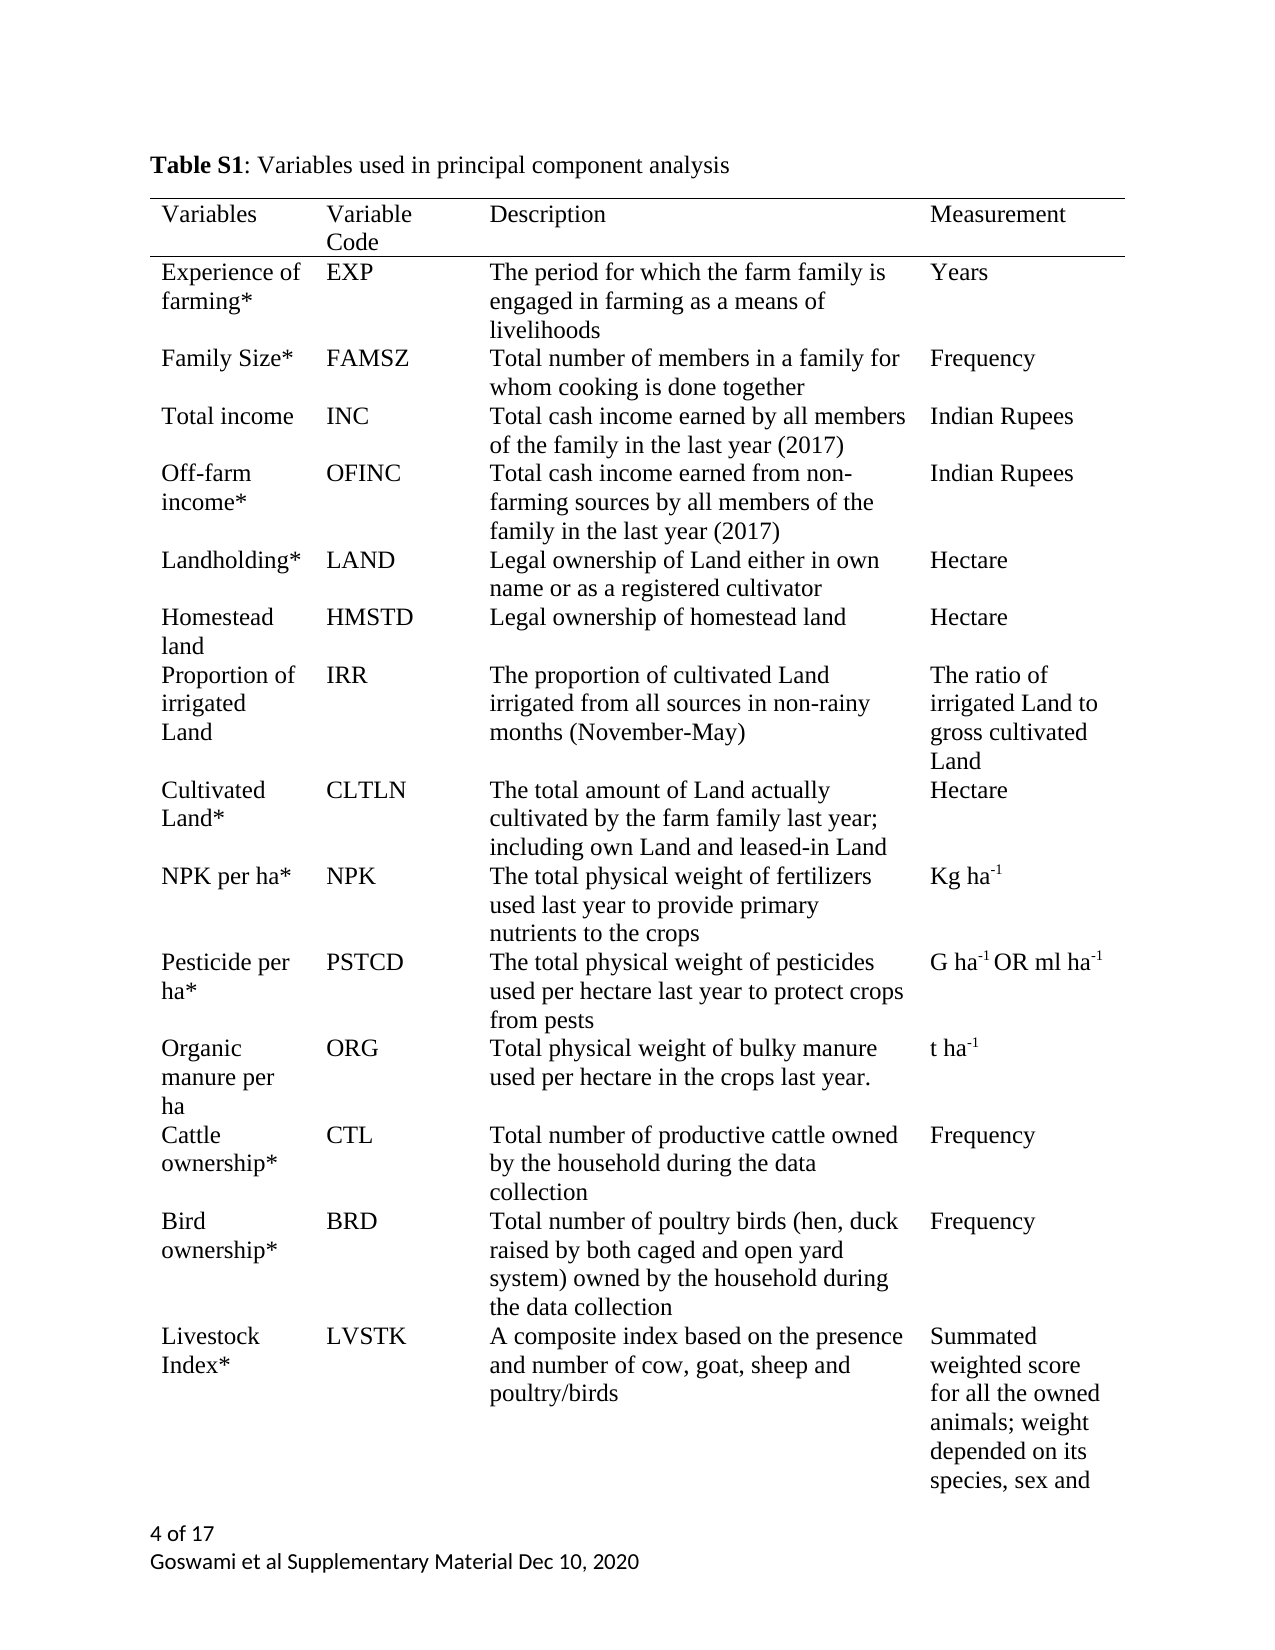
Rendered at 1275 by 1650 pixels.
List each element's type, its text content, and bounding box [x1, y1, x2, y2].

table_cell EXP [315, 257, 478, 343]
table_cell Hectare [919, 545, 1125, 602]
table_cell Total cash income earned by all members of the family in the last year (2017) [478, 401, 919, 458]
table_cell ORG [315, 1034, 478, 1120]
table_cell IRR [315, 660, 478, 775]
table_cell BRD [315, 1206, 478, 1321]
table_cell The ratio of irrigated Land to gross cultivated Land [919, 660, 1125, 775]
table_cell Landholding* [150, 545, 315, 602]
table_cell Pesticide per ha* [150, 947, 315, 1033]
table_cell Kg ha-1 [919, 861, 1125, 947]
table_cell Cattle ownership* [150, 1120, 315, 1206]
table_cell NPK per ha* [150, 861, 315, 947]
table_cell Organic manure per ha [150, 1034, 315, 1120]
table_cell Hectare [919, 775, 1125, 861]
table_cell LAND [315, 545, 478, 602]
table_cell Total number of members in a family for whom cooking is done together [478, 344, 919, 401]
table_cell Total cash income earned from non-farming sources by all members of the family in the last year (2017) [478, 459, 919, 545]
table_cell Frequency [919, 1120, 1125, 1206]
table_cell Legal ownership of homestead land [478, 602, 919, 660]
table_cell The total physical weight of pesticides used per hectare last year to protect crops from pests [478, 947, 919, 1033]
table_cell FAMSZ [315, 344, 478, 401]
table_cell Total number of productive cattle owned by the household during the data collection [478, 1120, 919, 1206]
table_cell Indian Rupees [919, 401, 1125, 458]
table_cell Total income [150, 401, 315, 458]
table_cell The period for which the farm family is engaged in farming as a means of livelihoods [478, 257, 919, 343]
table_cell Bird ownership* [150, 1206, 315, 1321]
table_cell t ha-1 [919, 1034, 1125, 1120]
table_cell Years [919, 257, 1125, 343]
table_cell The total amount of Land actually cultivated by the farm family last year; including own Land and leased-in Land [478, 775, 919, 861]
table_cell Proportion of irrigated Land [150, 660, 315, 775]
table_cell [919, 1321, 1125, 1493]
table_cell NPK [315, 861, 478, 947]
table_cell Legal ownership of Land either in own name or as a registered cultivator [478, 545, 919, 602]
table_cell Livestock Index* [150, 1321, 315, 1493]
table_cell CLTLN [315, 775, 478, 861]
table_cell OFINC [315, 459, 478, 545]
table_cell Total physical weight of bulky manure used per hectare in the crops last year. [478, 1034, 919, 1120]
table_cell Total number of poultry birds (hen, duck raised by both caged and open yard system) owned by the household during the data collection [478, 1206, 919, 1321]
text Table S1: Variables used in principal component analysis [150, 150, 1125, 179]
table_cell Indian Rupees [919, 459, 1125, 545]
table_cell Frequency [919, 344, 1125, 401]
table_cell Homestead land [150, 602, 315, 660]
table_cell Cultivated Land* [150, 775, 315, 861]
table_header Variable Code [315, 199, 478, 256]
table_header Variables [150, 199, 315, 256]
table_cell The proportion of cultivated Land irrigated from all sources in non-rainy months (November-May) [478, 660, 919, 775]
table_cell INC [315, 401, 478, 458]
table_cell CTL [315, 1120, 478, 1206]
table_cell Family Size* [150, 344, 315, 401]
table_cell G ha-1 OR ml ha-1 [919, 947, 1125, 1033]
table_cell The total physical weight of fertilizers used last year to provide primary nutrients to the crops [478, 861, 919, 947]
table_cell PSTCD [315, 947, 478, 1033]
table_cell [478, 1321, 919, 1493]
table_header Measurement [919, 199, 1125, 256]
table_header Description [478, 199, 919, 256]
table_cell HMSTD [315, 602, 478, 660]
table_cell LVSTK [315, 1321, 478, 1493]
table_cell Hectare [919, 602, 1125, 660]
table_cell Off-farm income* [150, 459, 315, 545]
table_cell Frequency [919, 1206, 1125, 1321]
table_cell Experience of farming* [150, 257, 315, 343]
